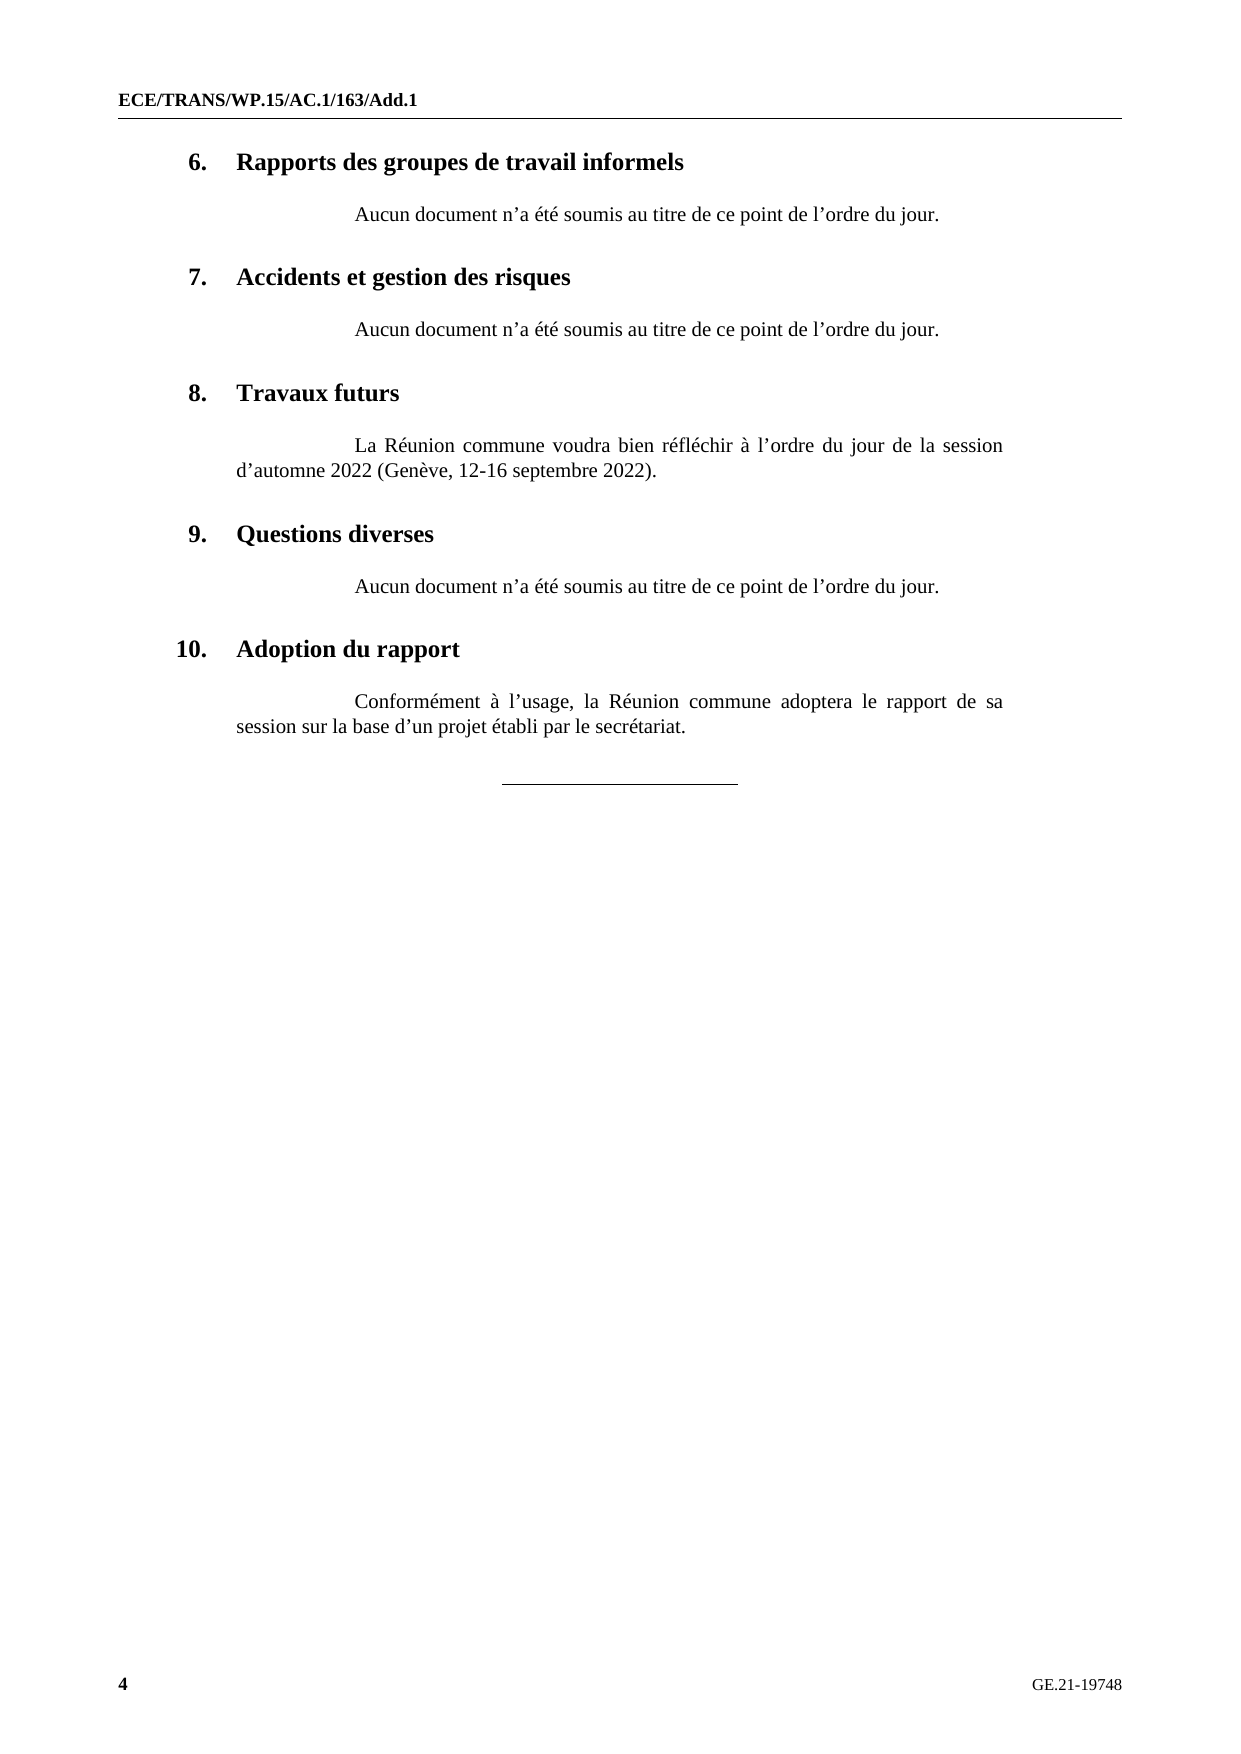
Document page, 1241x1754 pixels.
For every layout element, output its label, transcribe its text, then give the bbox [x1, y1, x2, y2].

text La Réunion commune voudra bien réfléchir à l’ordre du jour de la session d’automne 2022 (Genève, 12-16 septembre 2022). [236, 432, 1004, 482]
text 7. Accidents et gestion des risques [118, 263, 1004, 291]
text Aucun document n’a été soumis au titre de ce point de l’ordre du jour. [236, 201, 1004, 226]
text 9. Questions diverses [118, 519, 1004, 548]
text Aucun document n’a été soumis au titre de ce point de l’ordre du jour. [236, 573, 1004, 598]
text 6. Rapports des groupes de travail informels [118, 148, 1004, 176]
text 10. Adoption du rapport [118, 635, 1004, 663]
text Aucun document n’a été soumis au titre de ce point de l’ordre du jour. [236, 316, 1004, 341]
text Conformément à l’usage, la Réunion commune adoptera le rapport de sa session sur la base d’un projet établi par le secrétariat. [236, 688, 1004, 738]
text 8. Travaux futurs [118, 379, 1004, 407]
